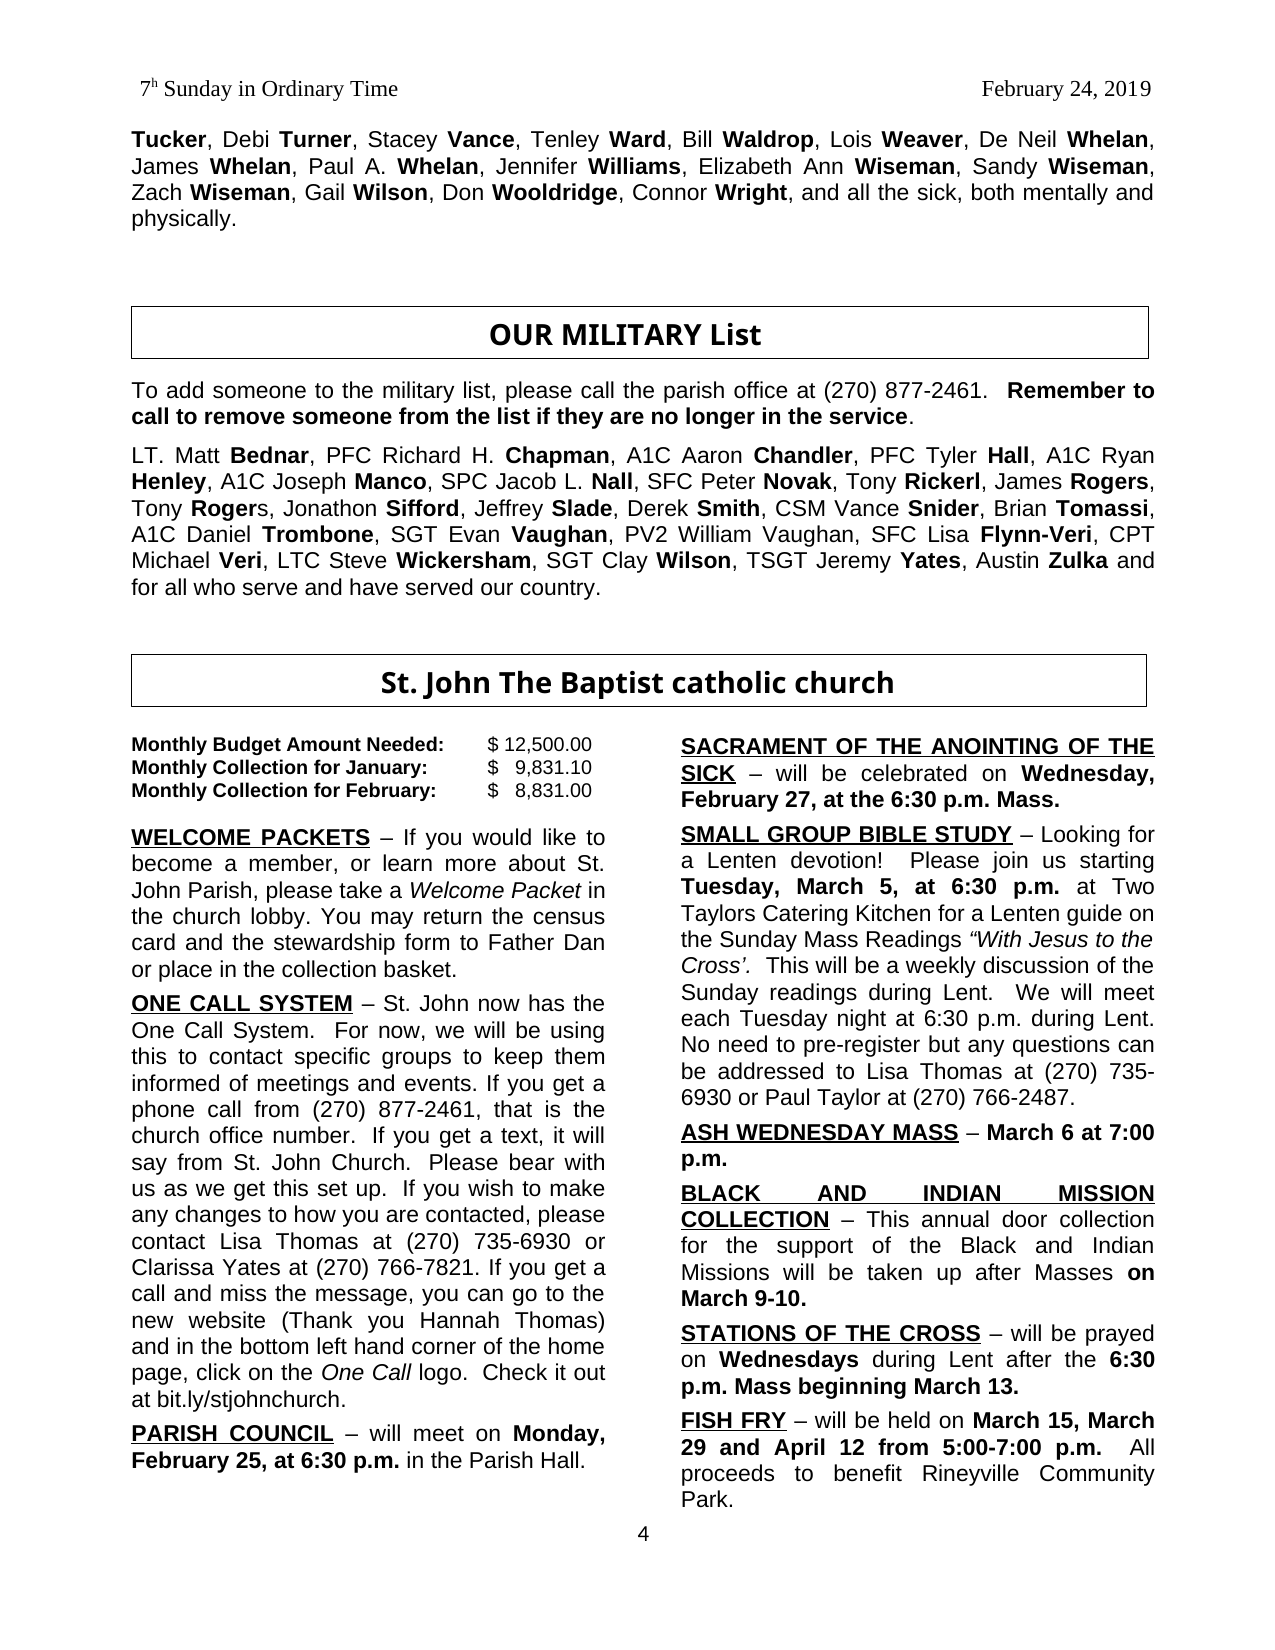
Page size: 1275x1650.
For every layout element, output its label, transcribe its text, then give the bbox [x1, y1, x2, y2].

text PARISH COUNCIL – will meet on Monday, February 25, at 6:30 p.m. in the Parish Hall. [131, 1420, 606, 1473]
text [131, 126, 1155, 232]
text Monthly Collection for January: $ 9,831.10 [131, 756, 606, 778]
text LT. Matt Bednar, PFC Richard H. Chapman, A1C Aaron Chandler, PFC Tyler Hall, A1C Ryan Henley, A1C Joseph Manco, SPC Jacob L. Nall, SFC Peter Novak, Tony Rickerl, James Rogers, Tony Rogers, Jonathon Sifford, Jeffrey Slade, Derek Smith, CSM Vance Snider, Brian Tomassi, A1C Daniel Trombone, SGT Evan Vaughan, PV2 William Vaughan, SFC Lisa Flynn-Veri, CPT Michael Veri, LTC Steve Wickersham, SGT Clay Wilson, TSGT Jeremy Yates, Austin Zulka and for all who serve and have served our country. [131, 442, 1155, 600]
text SMALL GROUP BIBLE STUDY – Looking for a Lenten devotion! Please join us starting Tuesday, March 5, at 6:30 p.m. at Two Taylors Catering Kitchen for a Lenten guide on the Sunday Mass Readings “With Jesus to the Cross’. This will be a weekly discussion of the Sunday readings during Lent. We will meet each Tuesday night at 6:30 p.m. during Lent. No need to pre-register but any questions can be addressed to Lisa Thomas at (270) 735-6930 or Paul Taylor at (270) 766-2487. [681, 821, 1155, 1110]
text FISH FRY – will be held on March 15, March 29 and April 12 from 5:00-7:00 p.m. All proceeds to benefit Rineyville Community Park. [681, 1407, 1155, 1513]
text SACRAMENT OF THE ANOINTING OF THE SICK – will be celebrated on Wednesday, February 27, at the 6:30 p.m. Mass. [681, 757, 1155, 812]
text STATIONS OF THE CROSS – will be prayed on Wednesdays during Lent after the 6:30 p.m. Mass beginning March 13. [681, 1320, 1155, 1399]
text BLACK AND INDIAN MISSION COLLECTION – This annual door collection for the support of the Black and Indian Missions will be taken up after Masses on March 9-10. [681, 1180, 1155, 1203]
text SACRAMENT OF THE ANOINTING OF THE SICK – will be celebrated on Wednesday, February 27, at the 6:30 p.m. Mass. [681, 733, 1155, 756]
text To add someone to the military list, please call the parish office at (270) 877-2461. Remember to call to remove someone from the list if they are no longer in the service. [131, 377, 1155, 429]
text Monthly Collection for February: $ 8,831.00 [131, 778, 606, 801]
text WELCOME PACKETS – If you would like to become a member, or learn more about St. John Parish, please take a Welcome Packet in the church lobby. You may return the census card and the stewardship form to Father Dan or place in the collection basket. [131, 824, 606, 982]
text BLACK AND INDIAN MISSION COLLECTION – This annual door collection for the support of the Black and Indian Missions will be taken up after Masses on March 9-10. [681, 1204, 1155, 1312]
text Monthly Budget Amount Needed: $ 12,500.00 [131, 733, 606, 756]
text ASH WEDNESDAY MASS – March 6 at 7:00 p.m. [681, 1119, 1155, 1171]
text ONE CALL SYSTEM – St. John now has the One Call System. For now, we will be using this to contact specific groups to keep them informed of meetings and events. If you get a phone call from (270) 877-2461, that is the church office number. If you get a text, it will say from St. John Church. Please bear with us as we get this set up. If you wish to make any changes to how you are contacted, please contact Lisa Thomas at (270) 735-6930 or Clarissa Yates at (270) 766-7821. If you get a call and miss the message, you can go to the new website (Thank you Hannah Thomas) and in the bottom left hand corner of the home page, click on the One Call logo. Check it out at bit.ly/stjohnchurch. [131, 990, 606, 1412]
